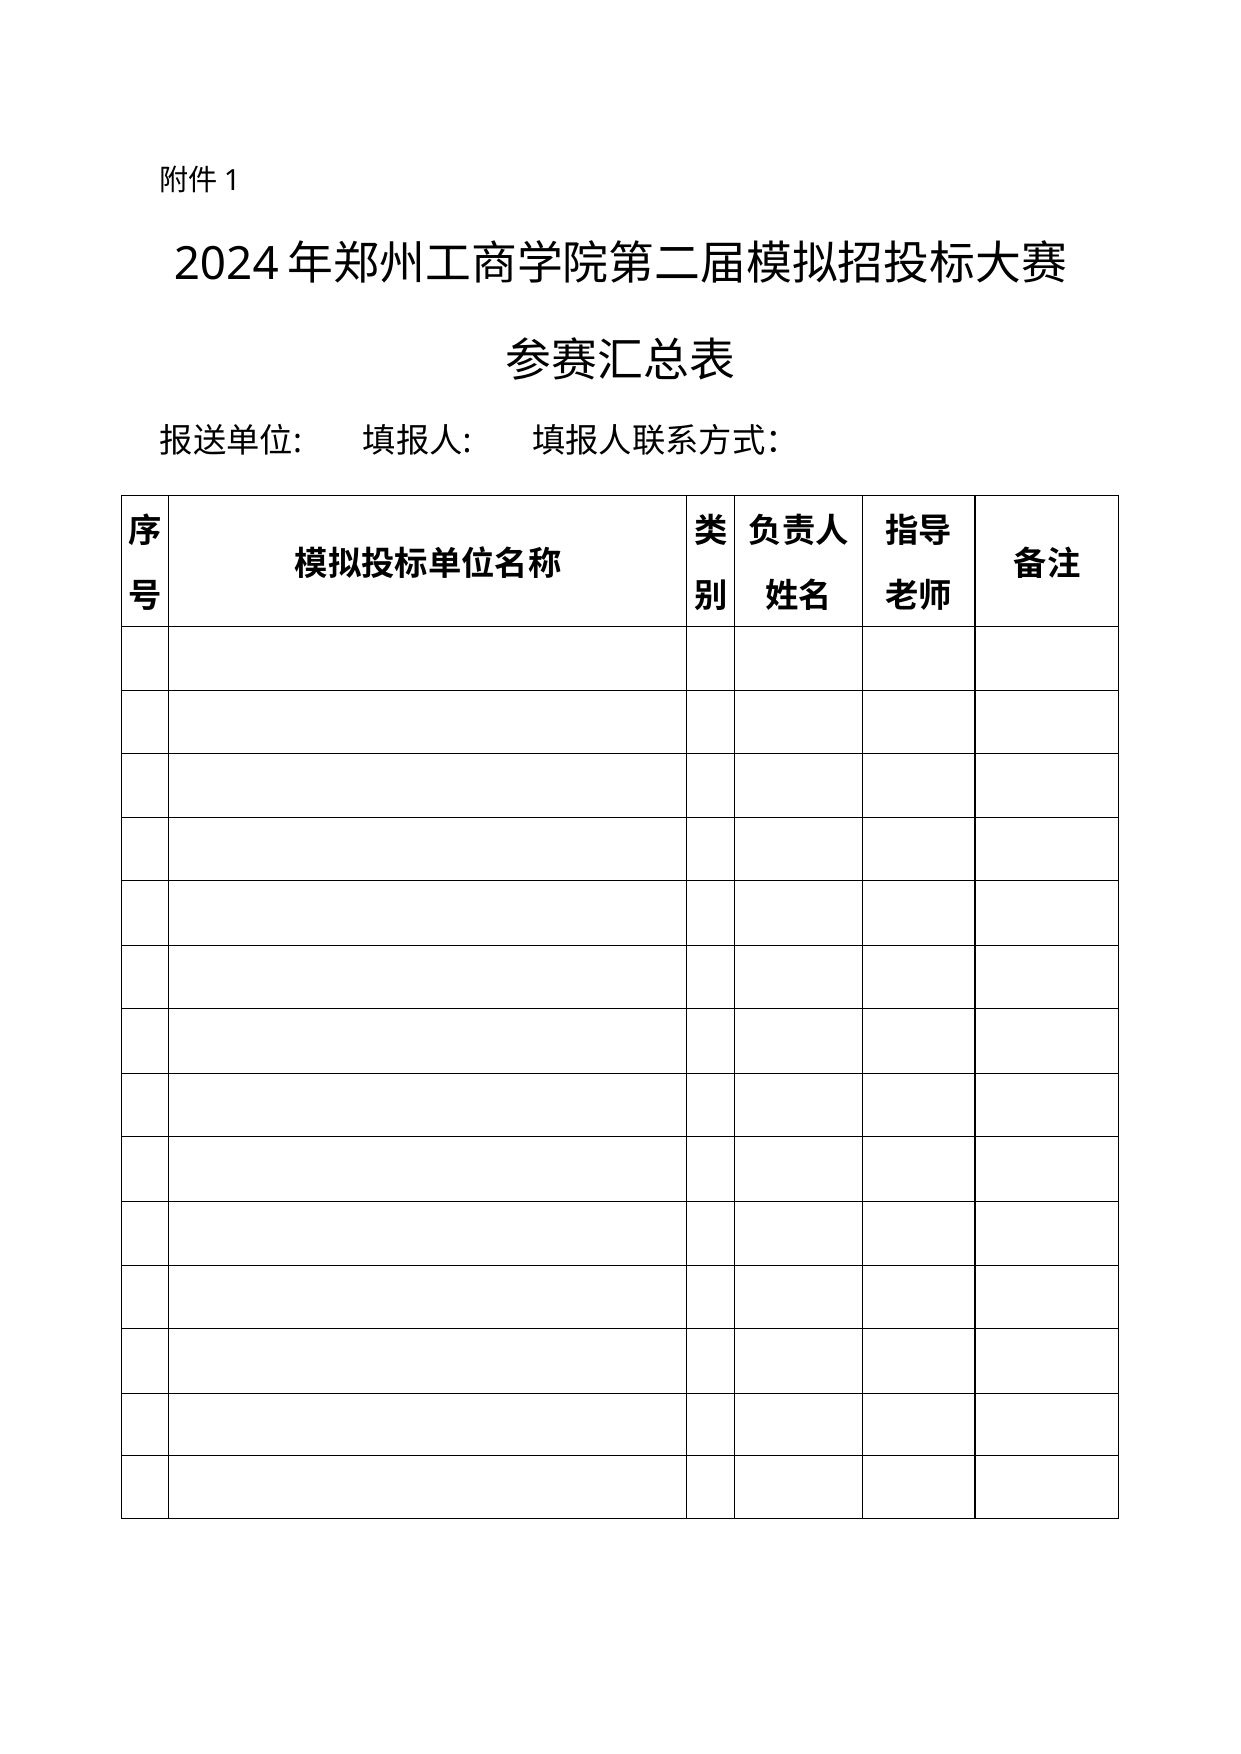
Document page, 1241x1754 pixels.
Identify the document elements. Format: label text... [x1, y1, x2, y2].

table_cell [976, 1137, 1118, 1201]
table_cell [169, 1394, 686, 1455]
table_cell [169, 1456, 686, 1518]
table_cell [169, 754, 686, 817]
table_cell [687, 881, 734, 944]
table_cell [735, 1137, 862, 1201]
table_cell [687, 691, 734, 753]
table_cell [976, 881, 1118, 944]
table_cell [169, 881, 686, 944]
table_cell [169, 691, 686, 753]
table_cell [863, 818, 974, 880]
table_cell [169, 1074, 686, 1136]
table_cell [976, 1394, 1118, 1455]
table_cell [687, 754, 734, 817]
text 2024年郑州工商学院第二届模拟招投标大赛参赛汇总表 [159, 211, 1081, 406]
table_cell [169, 1009, 686, 1072]
table_cell [863, 1394, 974, 1455]
table_cell [735, 881, 862, 944]
table_cell [976, 627, 1118, 690]
table_cell [122, 1009, 168, 1072]
table_cell [122, 1329, 168, 1393]
table_cell [122, 1137, 168, 1201]
table_cell [976, 1009, 1118, 1072]
table_cell [735, 1456, 862, 1518]
table_header 序号 [122, 496, 168, 626]
table_cell [735, 1394, 862, 1455]
table_cell [735, 1009, 862, 1072]
table_cell [687, 1394, 734, 1455]
table_cell [976, 946, 1118, 1008]
table_cell [863, 1009, 974, 1072]
table_cell [863, 946, 974, 1008]
table_cell [863, 691, 974, 753]
table_cell [122, 1266, 168, 1328]
table_cell [735, 1329, 862, 1393]
table_cell [687, 1202, 734, 1265]
table_cell [122, 1202, 168, 1265]
table_header 负责人 姓名 [735, 496, 862, 626]
table_cell [863, 754, 974, 817]
table_header 指导 老师 [863, 496, 974, 626]
table_cell [863, 1266, 974, 1328]
table_cell [863, 627, 974, 690]
table_cell [735, 818, 862, 880]
text 报送单位: 填报人: 填报人联系方式： [159, 406, 1081, 471]
table_cell [687, 627, 734, 690]
table_cell [169, 627, 686, 690]
table_cell [976, 1202, 1118, 1265]
table_cell [735, 754, 862, 817]
table_cell [169, 1137, 686, 1201]
text 附件1 [159, 146, 1081, 211]
table_cell [687, 1329, 734, 1393]
table_cell [122, 1074, 168, 1136]
table_header 类别 [687, 496, 734, 626]
table_cell [735, 1202, 862, 1265]
table_cell [122, 881, 168, 944]
table_cell [863, 1456, 974, 1518]
table_cell [863, 1074, 974, 1136]
table_cell [976, 691, 1118, 753]
table_cell [687, 818, 734, 880]
table_cell [122, 691, 168, 753]
table_cell [863, 881, 974, 944]
table_cell [122, 818, 168, 880]
table_cell [976, 1266, 1118, 1328]
table_cell [687, 946, 734, 1008]
table_cell [976, 818, 1118, 880]
table_cell [122, 946, 168, 1008]
table_cell [735, 946, 862, 1008]
table_header 备注 [976, 496, 1118, 626]
table_cell [735, 1266, 862, 1328]
table_cell [687, 1137, 734, 1201]
table_cell [976, 1074, 1118, 1136]
table_cell [122, 627, 168, 690]
table_cell [687, 1266, 734, 1328]
table_cell [122, 754, 168, 817]
table_cell [863, 1202, 974, 1265]
table_cell [687, 1074, 734, 1136]
table_cell [169, 1266, 686, 1328]
table_cell [122, 1394, 168, 1455]
table_cell [169, 1329, 686, 1393]
table_cell [863, 1329, 974, 1393]
table_cell [976, 1456, 1118, 1518]
table_cell [122, 1456, 168, 1518]
table_header 模拟投标单位名称 [169, 496, 686, 626]
table_cell [976, 754, 1118, 817]
table_cell [169, 818, 686, 880]
table_cell [863, 1137, 974, 1201]
table_cell [687, 1456, 734, 1518]
table_cell [169, 946, 686, 1008]
table_cell [735, 627, 862, 690]
table_cell [976, 1329, 1118, 1393]
table_cell [735, 1074, 862, 1136]
table_cell [169, 1202, 686, 1265]
table_cell [735, 691, 862, 753]
table_cell [687, 1009, 734, 1072]
